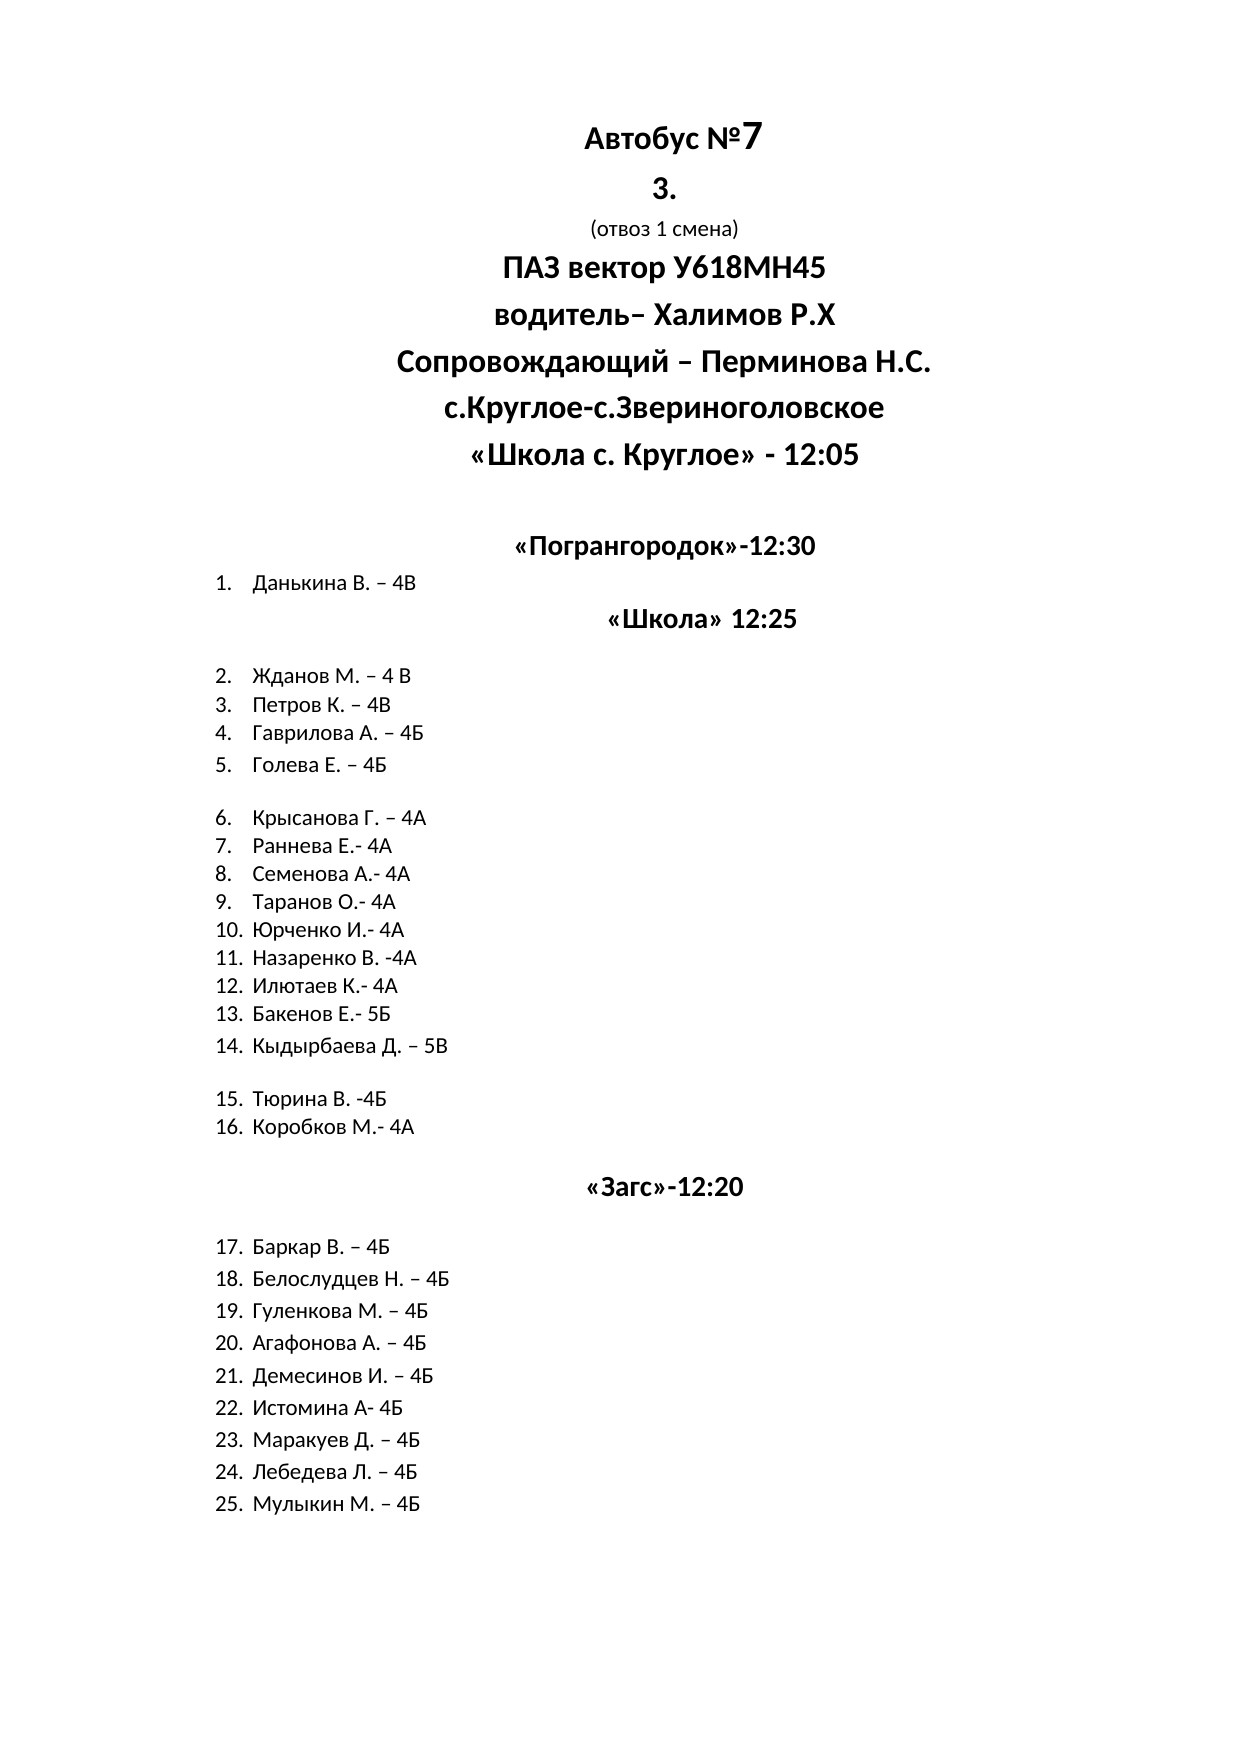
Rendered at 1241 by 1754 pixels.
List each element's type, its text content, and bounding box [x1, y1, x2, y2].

list Гаврилова А. – 4Б [215, 718, 1152, 746]
list «Погрангородок»-12:30 [177, 527, 1152, 562]
list Юрченко И.- 4А [215, 915, 1152, 943]
list Таранов О.- 4А [215, 887, 1152, 915]
list «Школа» 12:25 [252, 600, 1152, 636]
list Мулыкин М. – 4Б [215, 1489, 1152, 1517]
list (отвоз 1 смена) [177, 214, 1152, 242]
list Тюрина В. -4Б [215, 1084, 1152, 1112]
list «Школа с. Круглое» - 12:05 [177, 433, 1152, 474]
list Раннева Е.- 4А [215, 831, 1152, 859]
list Сопровождающий – Перминова Н.С. [177, 340, 1152, 380]
list Назаренко В. -4А [215, 943, 1152, 971]
list Голева Е. – 4Б [215, 750, 1152, 778]
list Данькина В. – 4В [215, 568, 1152, 596]
list водитель– Халимов Р.Х [177, 293, 1152, 334]
list Илютаев К.- 4А [215, 971, 1152, 999]
text «Загс»-12:20 [177, 1168, 1152, 1204]
list ПАЗ вектор У618МН45 [177, 246, 1152, 287]
list Кыдырбаева Д. – 5В [215, 1031, 1152, 1059]
list Гуленкова М. – 4Б [215, 1296, 1152, 1324]
list Жданов М. – 4 В [215, 662, 1152, 690]
list Демесинов И. – 4Б [215, 1361, 1152, 1389]
list Крысанова Г. – 4А [215, 803, 1152, 831]
list 3. [177, 167, 1152, 208]
list Бакенов Е.- 5Б [215, 999, 1152, 1027]
list Белослудцев Н. – 4Б [215, 1264, 1152, 1292]
list Лебедева Л. – 4Б [215, 1457, 1152, 1485]
list Семенова А.- 4А [215, 859, 1152, 887]
list Коробков М.- 4А [215, 1112, 1152, 1140]
list Петров К. – 4В [215, 690, 1152, 718]
list Баркар В. – 4Б [215, 1232, 1152, 1260]
list Маракуев Д. – 4Б [215, 1425, 1152, 1453]
list Истомина А- 4Б [215, 1393, 1152, 1421]
list с.Круглое-с.Звериноголовское [177, 386, 1152, 427]
list Автобус №7 [215, 109, 1152, 159]
list Агафонова А. – 4Б [215, 1328, 1152, 1357]
